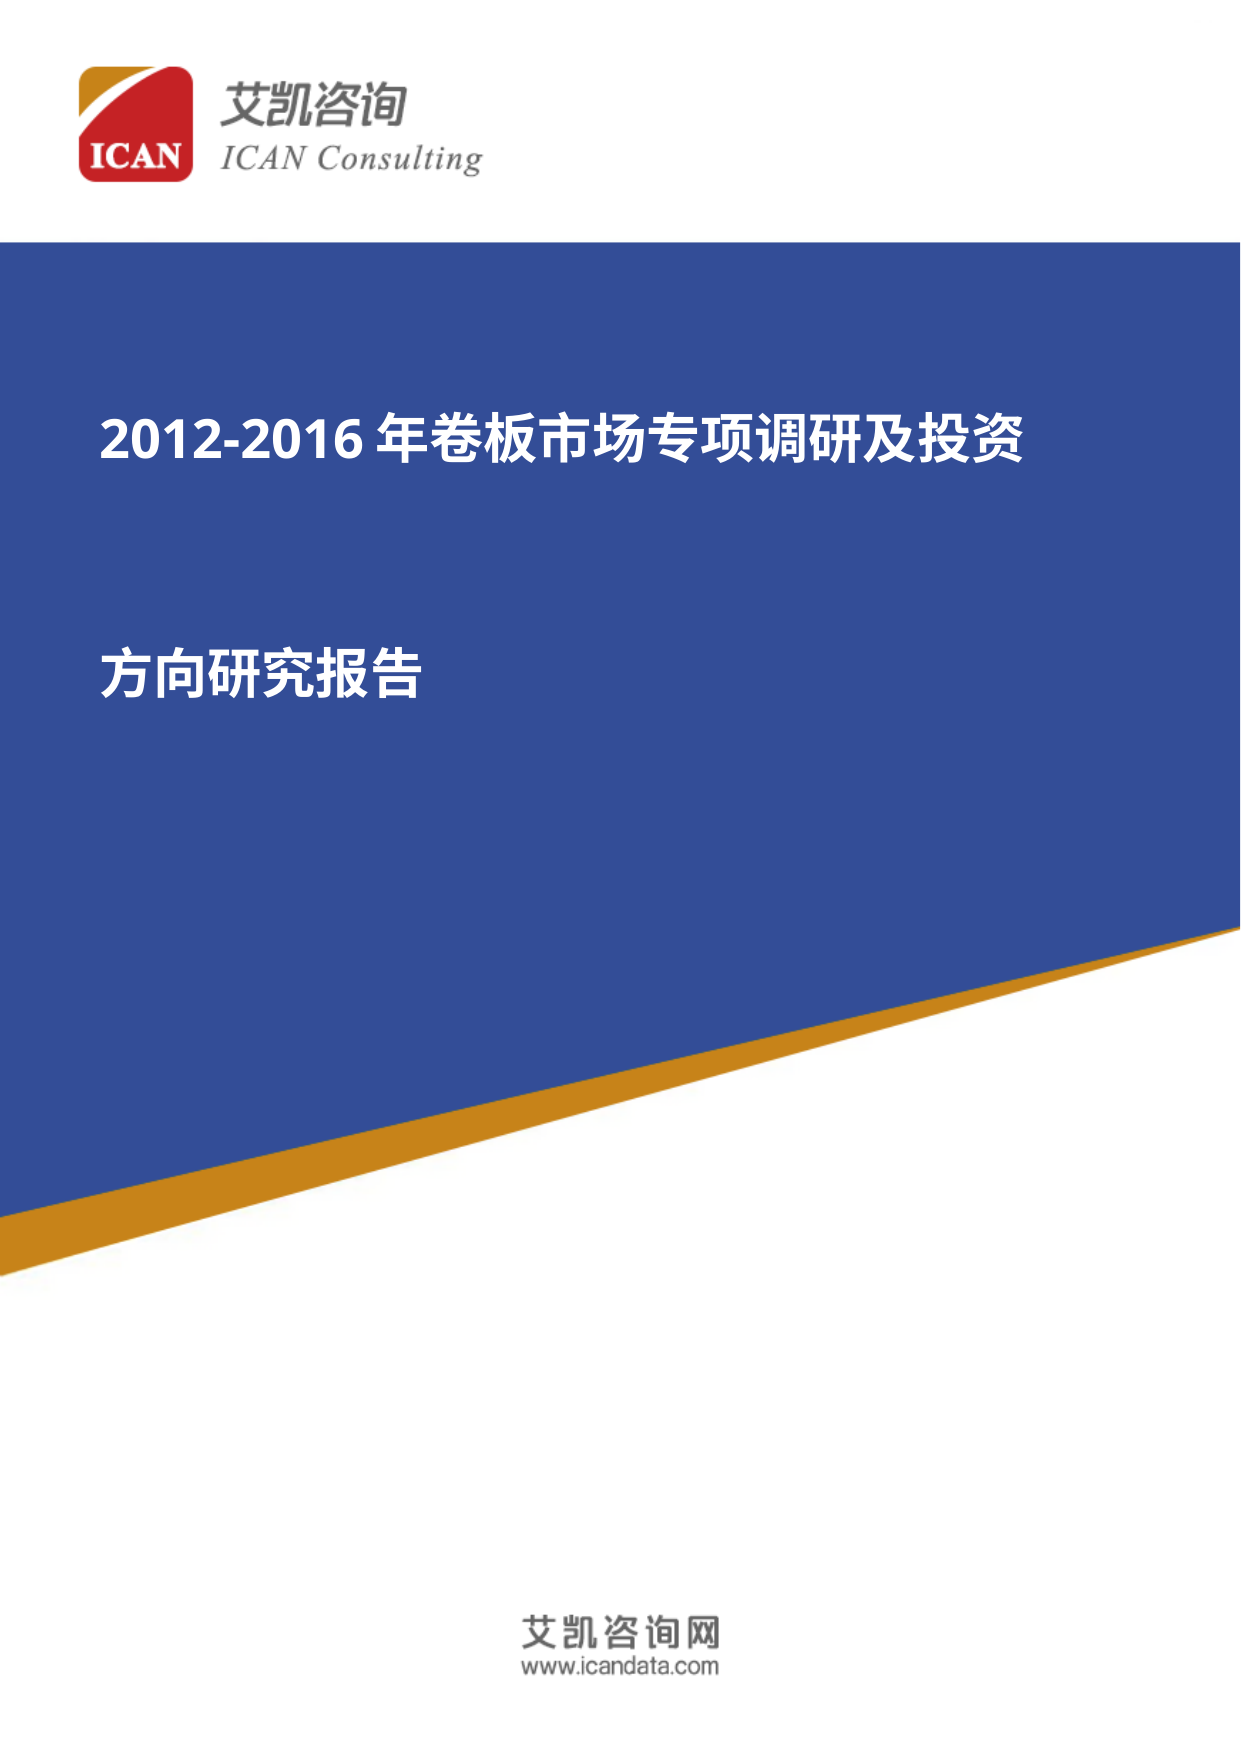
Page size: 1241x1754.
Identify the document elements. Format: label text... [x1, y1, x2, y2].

subtitle 2012-2016年卷板市场专项调研及投资方向研究报告 [99, 386, 1053, 718]
picture [0, 5, 1241, 1754]
